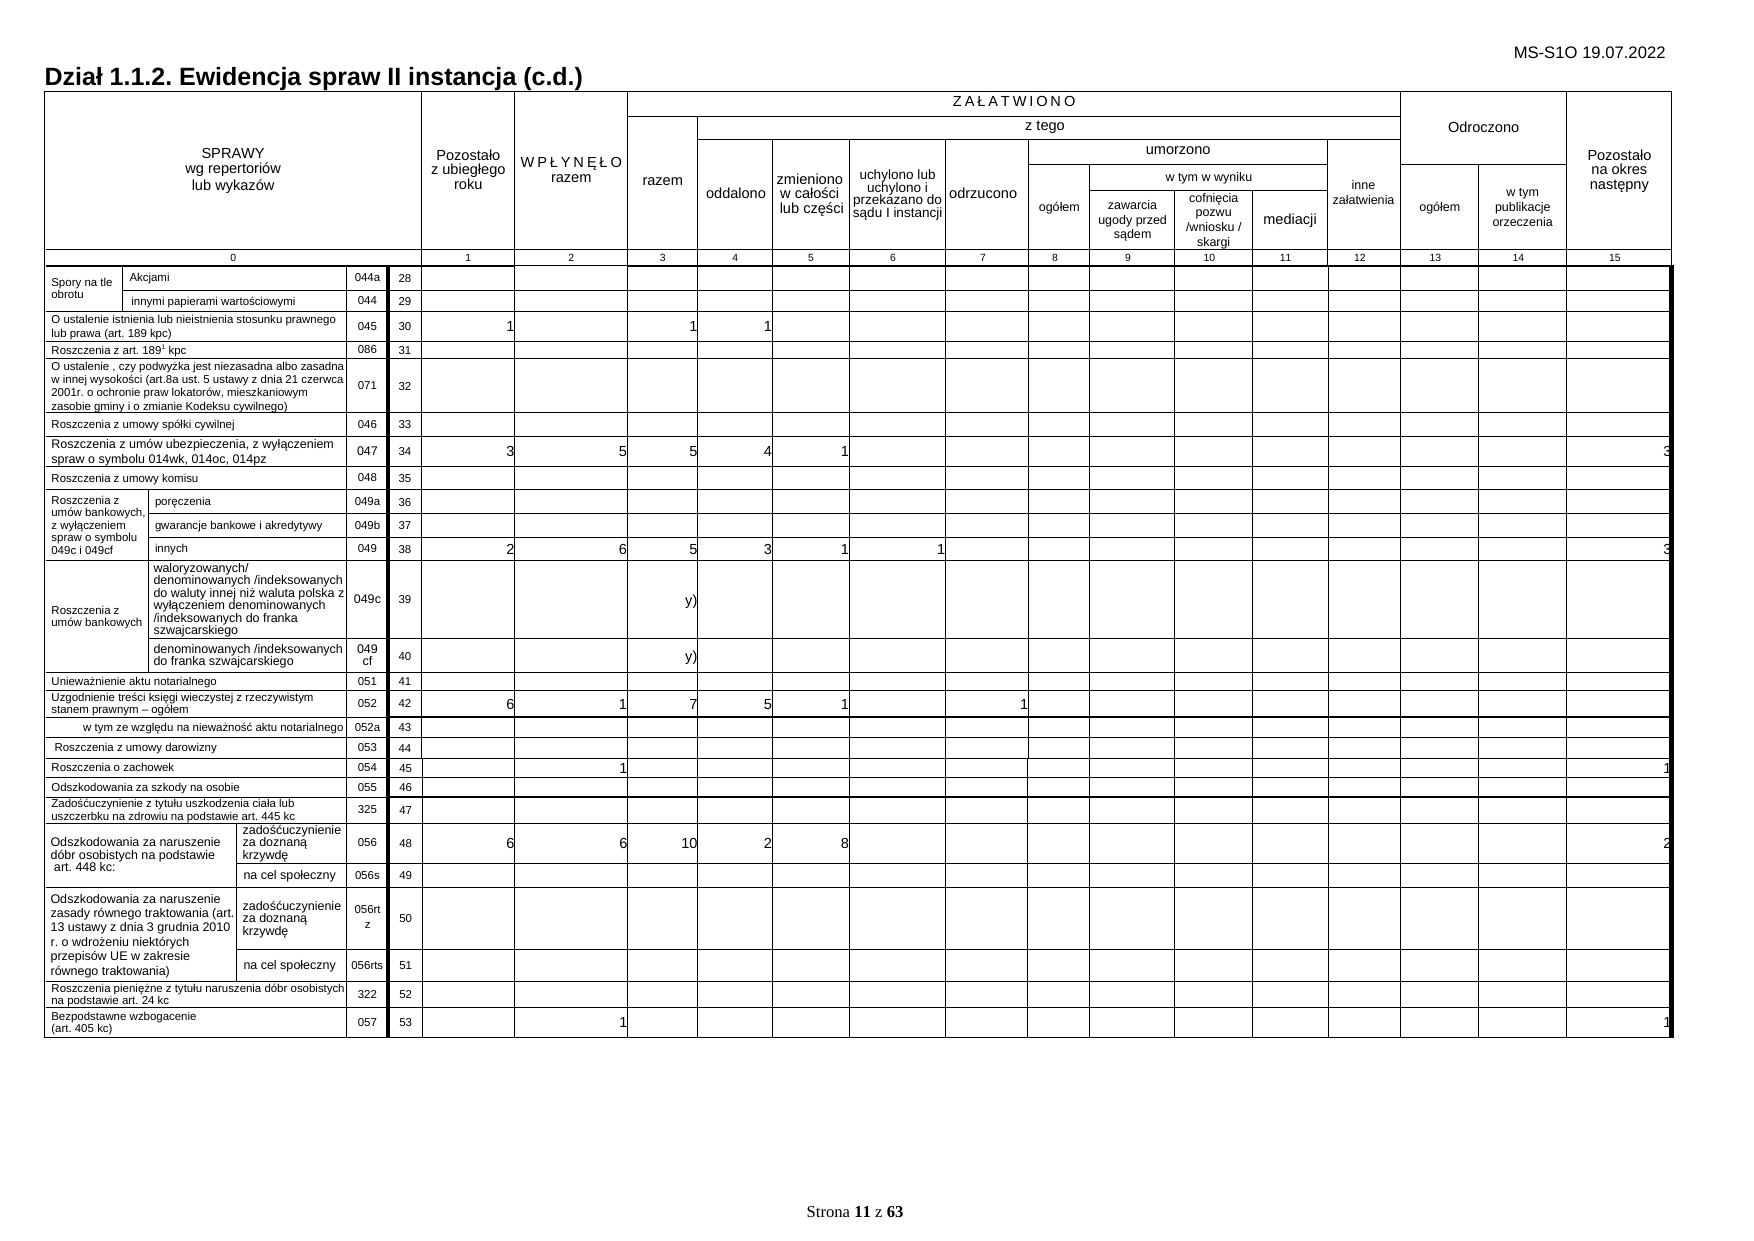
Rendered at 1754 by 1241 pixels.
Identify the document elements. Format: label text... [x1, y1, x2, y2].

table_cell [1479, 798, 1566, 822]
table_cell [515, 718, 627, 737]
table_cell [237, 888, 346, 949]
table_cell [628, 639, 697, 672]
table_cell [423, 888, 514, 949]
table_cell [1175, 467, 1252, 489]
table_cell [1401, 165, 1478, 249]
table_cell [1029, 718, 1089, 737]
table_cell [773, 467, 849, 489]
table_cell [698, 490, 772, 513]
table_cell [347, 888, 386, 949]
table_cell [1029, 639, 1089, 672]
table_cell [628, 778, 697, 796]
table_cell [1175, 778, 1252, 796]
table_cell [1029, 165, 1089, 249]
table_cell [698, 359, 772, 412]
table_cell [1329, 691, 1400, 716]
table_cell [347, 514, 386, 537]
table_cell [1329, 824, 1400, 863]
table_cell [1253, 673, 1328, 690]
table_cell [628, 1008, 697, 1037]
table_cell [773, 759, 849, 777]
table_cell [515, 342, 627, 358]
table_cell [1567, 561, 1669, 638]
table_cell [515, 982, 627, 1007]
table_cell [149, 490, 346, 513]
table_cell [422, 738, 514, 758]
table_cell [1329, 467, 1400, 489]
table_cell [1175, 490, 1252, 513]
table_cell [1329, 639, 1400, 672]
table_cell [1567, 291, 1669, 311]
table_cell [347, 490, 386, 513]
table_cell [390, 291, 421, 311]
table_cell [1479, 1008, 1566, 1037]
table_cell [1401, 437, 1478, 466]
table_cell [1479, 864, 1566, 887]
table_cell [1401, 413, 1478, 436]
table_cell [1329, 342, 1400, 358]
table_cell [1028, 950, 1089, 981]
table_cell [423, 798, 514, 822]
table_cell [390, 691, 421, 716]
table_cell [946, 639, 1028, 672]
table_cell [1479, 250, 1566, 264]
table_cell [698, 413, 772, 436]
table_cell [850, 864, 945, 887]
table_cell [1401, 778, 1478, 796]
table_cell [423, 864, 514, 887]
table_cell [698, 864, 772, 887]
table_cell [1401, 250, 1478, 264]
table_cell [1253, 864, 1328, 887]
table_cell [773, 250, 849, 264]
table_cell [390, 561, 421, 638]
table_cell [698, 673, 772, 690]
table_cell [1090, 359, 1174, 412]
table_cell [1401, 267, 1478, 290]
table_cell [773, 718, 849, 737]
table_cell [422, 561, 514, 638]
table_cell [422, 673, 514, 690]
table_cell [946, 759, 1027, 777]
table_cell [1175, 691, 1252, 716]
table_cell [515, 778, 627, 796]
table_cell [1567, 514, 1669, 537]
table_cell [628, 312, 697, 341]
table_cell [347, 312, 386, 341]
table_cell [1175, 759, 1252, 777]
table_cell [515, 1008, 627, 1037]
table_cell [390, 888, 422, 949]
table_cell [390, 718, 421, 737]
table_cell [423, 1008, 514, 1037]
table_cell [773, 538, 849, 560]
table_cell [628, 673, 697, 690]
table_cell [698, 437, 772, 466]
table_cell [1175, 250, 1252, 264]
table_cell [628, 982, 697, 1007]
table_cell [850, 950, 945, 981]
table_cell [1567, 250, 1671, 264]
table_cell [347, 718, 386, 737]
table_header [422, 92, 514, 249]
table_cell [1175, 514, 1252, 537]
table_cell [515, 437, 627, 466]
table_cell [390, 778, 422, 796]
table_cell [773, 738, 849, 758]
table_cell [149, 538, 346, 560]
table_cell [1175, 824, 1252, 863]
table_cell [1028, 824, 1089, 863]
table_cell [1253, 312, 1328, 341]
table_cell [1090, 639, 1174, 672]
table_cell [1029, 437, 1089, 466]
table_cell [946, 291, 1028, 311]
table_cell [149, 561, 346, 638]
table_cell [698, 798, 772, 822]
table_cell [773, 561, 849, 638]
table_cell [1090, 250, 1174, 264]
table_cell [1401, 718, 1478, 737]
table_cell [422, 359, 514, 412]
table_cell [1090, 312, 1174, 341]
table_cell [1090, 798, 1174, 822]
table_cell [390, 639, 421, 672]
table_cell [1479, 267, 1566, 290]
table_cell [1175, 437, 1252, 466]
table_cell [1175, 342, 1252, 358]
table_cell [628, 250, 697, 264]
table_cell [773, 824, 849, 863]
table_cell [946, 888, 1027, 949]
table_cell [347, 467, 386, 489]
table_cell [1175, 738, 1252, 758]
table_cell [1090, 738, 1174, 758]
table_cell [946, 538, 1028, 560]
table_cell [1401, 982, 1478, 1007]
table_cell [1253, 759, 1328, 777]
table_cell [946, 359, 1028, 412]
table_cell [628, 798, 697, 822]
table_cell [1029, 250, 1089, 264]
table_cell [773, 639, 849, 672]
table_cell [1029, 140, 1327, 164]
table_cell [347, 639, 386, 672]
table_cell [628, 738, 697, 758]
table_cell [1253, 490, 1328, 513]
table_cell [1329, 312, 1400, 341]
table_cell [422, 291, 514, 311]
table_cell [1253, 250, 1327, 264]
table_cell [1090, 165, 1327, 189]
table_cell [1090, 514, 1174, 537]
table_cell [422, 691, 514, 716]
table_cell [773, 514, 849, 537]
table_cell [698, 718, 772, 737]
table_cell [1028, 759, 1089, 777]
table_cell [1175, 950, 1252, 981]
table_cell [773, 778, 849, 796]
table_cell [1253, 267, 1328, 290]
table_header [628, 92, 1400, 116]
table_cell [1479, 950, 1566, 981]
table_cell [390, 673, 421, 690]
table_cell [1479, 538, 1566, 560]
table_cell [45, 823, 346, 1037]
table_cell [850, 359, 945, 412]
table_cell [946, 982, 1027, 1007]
text Dział 1.1.2. Ewidencja spraw II instancja (c.d.) [44, 62, 1665, 91]
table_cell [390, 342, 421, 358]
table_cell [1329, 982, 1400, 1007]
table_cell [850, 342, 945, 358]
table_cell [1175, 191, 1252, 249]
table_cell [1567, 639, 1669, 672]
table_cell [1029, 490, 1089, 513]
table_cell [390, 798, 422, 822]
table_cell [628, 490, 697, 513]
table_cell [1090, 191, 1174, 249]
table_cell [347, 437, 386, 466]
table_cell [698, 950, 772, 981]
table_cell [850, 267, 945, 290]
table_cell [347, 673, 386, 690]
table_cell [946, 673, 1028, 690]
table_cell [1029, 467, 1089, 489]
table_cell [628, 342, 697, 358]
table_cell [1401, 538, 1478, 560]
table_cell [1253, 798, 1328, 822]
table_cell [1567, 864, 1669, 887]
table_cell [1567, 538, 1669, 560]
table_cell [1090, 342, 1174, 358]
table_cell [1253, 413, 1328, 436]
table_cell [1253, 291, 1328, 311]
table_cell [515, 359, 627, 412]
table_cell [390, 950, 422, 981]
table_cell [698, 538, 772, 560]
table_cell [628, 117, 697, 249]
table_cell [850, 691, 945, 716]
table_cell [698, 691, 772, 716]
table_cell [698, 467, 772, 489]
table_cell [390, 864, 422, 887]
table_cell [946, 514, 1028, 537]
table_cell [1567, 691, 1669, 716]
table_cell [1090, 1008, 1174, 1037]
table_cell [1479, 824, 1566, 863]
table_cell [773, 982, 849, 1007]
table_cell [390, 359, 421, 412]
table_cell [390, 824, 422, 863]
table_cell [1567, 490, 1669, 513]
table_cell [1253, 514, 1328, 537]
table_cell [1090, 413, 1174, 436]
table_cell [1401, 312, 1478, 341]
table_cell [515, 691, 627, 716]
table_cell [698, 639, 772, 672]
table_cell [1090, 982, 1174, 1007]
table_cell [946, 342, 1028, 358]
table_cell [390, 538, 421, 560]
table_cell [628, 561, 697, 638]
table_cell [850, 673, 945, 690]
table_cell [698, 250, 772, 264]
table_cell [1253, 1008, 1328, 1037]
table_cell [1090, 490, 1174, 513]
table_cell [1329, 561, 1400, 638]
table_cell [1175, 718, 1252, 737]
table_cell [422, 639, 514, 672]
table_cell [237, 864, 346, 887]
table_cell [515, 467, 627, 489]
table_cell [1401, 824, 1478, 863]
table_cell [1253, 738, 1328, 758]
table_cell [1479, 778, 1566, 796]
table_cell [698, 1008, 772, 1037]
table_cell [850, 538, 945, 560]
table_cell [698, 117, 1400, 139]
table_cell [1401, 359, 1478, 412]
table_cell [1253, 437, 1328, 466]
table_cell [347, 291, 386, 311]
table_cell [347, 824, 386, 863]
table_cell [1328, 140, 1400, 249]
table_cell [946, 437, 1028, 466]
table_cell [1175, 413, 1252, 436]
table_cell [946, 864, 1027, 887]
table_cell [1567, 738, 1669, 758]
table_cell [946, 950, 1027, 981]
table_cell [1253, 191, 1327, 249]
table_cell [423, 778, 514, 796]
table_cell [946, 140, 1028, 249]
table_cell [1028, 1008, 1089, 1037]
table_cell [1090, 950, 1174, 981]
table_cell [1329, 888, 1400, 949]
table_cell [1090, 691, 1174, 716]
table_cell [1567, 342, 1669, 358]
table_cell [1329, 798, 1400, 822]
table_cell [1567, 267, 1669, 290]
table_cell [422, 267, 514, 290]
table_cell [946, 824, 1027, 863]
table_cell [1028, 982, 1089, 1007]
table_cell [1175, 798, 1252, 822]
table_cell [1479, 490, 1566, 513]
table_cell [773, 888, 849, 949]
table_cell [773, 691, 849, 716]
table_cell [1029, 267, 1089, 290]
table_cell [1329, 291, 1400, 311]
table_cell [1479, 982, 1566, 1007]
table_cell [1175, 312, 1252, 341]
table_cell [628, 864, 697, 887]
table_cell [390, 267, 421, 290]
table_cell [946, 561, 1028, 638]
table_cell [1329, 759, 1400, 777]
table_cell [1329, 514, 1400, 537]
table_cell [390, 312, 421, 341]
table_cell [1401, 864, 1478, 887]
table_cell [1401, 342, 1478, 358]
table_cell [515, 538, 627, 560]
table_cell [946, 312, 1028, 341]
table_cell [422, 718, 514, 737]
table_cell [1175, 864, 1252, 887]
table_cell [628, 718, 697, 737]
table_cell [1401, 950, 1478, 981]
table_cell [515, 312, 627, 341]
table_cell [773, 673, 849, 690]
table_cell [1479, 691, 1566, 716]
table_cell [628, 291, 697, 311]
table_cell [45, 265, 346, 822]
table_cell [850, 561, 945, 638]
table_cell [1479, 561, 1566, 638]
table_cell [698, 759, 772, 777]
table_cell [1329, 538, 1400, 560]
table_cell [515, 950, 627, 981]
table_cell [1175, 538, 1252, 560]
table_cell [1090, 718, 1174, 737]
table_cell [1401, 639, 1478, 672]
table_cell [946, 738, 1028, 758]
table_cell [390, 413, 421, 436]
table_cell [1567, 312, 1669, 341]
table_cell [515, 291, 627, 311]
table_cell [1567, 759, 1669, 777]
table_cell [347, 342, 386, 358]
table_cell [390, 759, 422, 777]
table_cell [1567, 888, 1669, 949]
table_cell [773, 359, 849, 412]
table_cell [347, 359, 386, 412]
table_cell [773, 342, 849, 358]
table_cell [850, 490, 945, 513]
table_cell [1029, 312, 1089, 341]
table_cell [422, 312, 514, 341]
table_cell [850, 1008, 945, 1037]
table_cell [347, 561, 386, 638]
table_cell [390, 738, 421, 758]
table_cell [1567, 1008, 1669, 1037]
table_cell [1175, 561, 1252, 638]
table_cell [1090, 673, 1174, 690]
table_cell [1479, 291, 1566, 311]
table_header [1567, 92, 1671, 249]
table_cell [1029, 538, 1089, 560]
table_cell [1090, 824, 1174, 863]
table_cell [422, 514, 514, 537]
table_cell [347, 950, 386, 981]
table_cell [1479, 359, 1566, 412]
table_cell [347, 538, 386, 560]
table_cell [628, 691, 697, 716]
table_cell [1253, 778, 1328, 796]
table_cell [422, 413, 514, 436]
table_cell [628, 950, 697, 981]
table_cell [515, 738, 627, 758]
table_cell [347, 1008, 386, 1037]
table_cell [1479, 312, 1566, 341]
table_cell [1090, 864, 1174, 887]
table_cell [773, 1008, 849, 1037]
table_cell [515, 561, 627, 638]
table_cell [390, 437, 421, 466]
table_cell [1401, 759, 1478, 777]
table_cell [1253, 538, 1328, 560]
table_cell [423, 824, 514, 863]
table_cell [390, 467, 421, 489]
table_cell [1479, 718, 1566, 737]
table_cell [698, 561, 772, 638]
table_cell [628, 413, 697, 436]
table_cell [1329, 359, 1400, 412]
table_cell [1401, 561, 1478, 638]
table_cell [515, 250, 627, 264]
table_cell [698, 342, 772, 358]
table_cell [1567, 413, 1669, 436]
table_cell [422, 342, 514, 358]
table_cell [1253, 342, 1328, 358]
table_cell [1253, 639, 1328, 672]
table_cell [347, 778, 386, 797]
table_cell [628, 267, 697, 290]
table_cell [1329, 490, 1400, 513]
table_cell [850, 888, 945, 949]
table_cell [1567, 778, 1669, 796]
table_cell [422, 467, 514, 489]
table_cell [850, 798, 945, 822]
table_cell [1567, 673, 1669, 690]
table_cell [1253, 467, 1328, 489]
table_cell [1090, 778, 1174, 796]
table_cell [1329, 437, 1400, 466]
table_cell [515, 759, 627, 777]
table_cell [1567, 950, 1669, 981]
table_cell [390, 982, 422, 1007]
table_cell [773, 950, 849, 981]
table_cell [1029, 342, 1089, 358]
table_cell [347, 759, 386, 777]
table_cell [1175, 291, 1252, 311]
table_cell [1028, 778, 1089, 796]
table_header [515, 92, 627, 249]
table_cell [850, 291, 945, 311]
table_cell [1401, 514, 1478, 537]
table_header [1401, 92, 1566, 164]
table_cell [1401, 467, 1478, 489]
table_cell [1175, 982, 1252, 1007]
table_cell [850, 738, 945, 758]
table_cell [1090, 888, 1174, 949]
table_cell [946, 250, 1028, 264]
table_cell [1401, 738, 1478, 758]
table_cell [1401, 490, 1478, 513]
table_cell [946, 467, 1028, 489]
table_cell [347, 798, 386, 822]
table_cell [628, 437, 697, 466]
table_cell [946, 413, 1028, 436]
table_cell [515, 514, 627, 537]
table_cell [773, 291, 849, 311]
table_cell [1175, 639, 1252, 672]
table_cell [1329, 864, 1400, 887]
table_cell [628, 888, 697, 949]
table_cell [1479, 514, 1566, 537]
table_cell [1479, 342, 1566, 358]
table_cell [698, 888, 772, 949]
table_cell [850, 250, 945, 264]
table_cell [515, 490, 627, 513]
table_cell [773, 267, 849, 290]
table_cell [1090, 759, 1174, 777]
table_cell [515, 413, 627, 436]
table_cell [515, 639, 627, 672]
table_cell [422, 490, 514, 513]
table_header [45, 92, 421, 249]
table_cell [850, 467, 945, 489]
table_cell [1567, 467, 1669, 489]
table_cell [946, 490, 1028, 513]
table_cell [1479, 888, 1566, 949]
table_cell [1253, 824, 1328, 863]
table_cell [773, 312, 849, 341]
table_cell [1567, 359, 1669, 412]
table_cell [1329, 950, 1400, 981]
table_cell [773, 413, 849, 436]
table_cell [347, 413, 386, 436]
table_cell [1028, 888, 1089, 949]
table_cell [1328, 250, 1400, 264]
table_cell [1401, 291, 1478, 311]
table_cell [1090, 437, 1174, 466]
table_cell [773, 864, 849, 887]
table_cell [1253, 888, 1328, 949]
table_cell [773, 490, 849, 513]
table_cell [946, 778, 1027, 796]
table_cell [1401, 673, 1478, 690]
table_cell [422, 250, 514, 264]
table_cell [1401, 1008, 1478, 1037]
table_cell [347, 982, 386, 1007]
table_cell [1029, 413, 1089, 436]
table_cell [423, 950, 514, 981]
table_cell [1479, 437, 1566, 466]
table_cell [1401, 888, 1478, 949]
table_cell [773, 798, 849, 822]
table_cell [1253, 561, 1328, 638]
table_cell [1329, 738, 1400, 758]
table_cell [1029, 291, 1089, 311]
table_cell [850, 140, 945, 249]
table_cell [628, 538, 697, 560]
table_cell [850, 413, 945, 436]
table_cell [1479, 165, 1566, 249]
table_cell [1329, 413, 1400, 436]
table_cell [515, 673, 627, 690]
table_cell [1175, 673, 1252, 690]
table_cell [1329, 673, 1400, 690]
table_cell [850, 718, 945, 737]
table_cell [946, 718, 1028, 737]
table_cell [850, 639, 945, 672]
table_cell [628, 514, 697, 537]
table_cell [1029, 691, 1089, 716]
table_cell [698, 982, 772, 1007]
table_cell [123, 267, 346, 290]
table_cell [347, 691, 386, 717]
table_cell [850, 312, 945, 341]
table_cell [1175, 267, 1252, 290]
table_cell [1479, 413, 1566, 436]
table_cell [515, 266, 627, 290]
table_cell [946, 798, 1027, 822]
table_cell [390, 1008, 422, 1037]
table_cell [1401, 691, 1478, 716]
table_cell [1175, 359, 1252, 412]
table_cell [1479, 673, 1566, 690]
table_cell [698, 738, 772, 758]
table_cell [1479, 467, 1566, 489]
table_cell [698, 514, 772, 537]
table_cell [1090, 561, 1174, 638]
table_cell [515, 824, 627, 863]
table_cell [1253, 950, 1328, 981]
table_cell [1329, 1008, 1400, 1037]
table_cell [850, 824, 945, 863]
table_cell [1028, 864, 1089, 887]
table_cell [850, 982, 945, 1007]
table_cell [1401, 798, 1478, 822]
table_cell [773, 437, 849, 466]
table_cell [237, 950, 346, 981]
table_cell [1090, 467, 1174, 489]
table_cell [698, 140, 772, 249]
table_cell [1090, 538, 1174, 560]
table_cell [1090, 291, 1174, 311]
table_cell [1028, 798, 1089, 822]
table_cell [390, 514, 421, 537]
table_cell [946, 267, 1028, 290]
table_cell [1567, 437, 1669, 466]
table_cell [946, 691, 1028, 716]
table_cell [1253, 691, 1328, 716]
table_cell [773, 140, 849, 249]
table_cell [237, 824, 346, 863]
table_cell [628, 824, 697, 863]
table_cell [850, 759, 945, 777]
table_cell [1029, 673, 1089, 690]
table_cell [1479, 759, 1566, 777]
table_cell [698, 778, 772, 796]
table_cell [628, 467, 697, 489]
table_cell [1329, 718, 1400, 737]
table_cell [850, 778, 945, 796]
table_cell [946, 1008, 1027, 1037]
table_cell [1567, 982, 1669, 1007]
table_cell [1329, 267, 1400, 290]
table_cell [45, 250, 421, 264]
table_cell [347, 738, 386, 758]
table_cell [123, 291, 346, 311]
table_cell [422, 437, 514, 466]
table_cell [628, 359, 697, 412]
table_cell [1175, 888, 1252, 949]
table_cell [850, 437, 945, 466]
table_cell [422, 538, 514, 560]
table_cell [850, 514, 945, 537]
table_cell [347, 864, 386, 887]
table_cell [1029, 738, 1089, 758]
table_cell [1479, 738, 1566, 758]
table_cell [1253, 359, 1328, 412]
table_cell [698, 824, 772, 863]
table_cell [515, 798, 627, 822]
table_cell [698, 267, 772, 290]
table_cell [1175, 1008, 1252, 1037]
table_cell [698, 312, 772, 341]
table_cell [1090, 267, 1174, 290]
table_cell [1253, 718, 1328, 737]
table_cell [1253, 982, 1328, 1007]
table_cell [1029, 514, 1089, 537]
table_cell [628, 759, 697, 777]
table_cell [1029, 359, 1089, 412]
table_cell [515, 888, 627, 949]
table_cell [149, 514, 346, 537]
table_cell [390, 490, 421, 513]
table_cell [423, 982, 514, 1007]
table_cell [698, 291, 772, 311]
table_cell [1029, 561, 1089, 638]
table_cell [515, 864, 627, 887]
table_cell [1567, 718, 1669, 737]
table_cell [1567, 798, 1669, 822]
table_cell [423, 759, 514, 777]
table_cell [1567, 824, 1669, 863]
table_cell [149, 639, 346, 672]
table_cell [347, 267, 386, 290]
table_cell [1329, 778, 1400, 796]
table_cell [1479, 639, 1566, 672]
